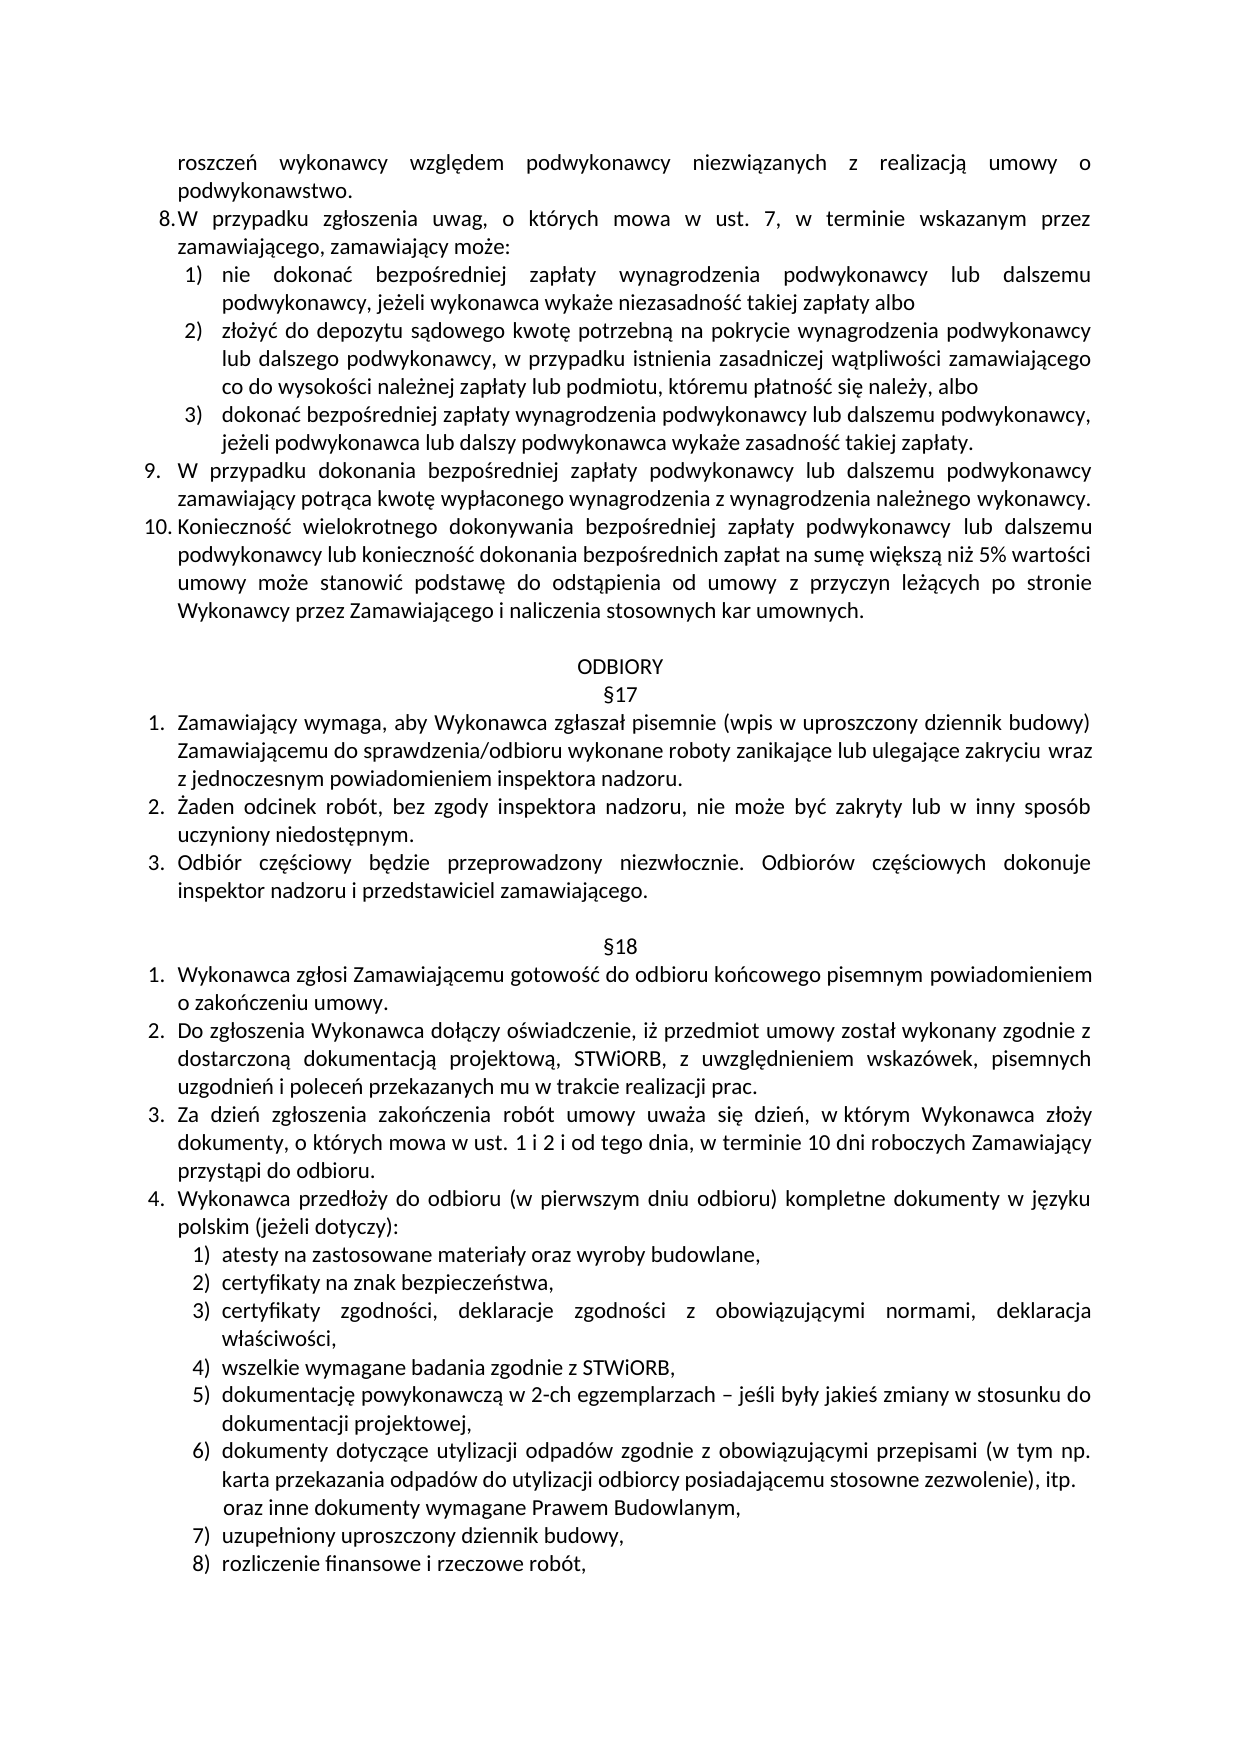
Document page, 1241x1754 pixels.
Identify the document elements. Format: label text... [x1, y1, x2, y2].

list certyfikaty zgodności, deklaracje zgodności z obowiązującymi normami, deklaracja właściwości, [192, 1297, 1092, 1353]
list rozliczenie finansowe i rzeczowe robót, [192, 1549, 1092, 1577]
list uzupełniony uproszczony dziennik budowy, [192, 1521, 1092, 1549]
list złożyć do depozytu sądowego kwotę potrzebną na pokrycie wynagrodzenia podwykonawcy lub dalszego podwykonawcy, w przypadku istnienia zasadniczej wątpliwości zamawiającego co do wysokości należnej zapłaty lub podmiotu, któremu płatność się należy, albo [184, 316, 1092, 400]
list Do zgłoszenia Wykonawca dołączy oświadczenie, iż przedmiot umowy został wykonany zgodnie z dostarczoną dokumentacją projektową, STWiORB, z uwzględnieniem wskazówek, pisemnych uzgodnień i poleceń przekazanych mu w trakcie realizacji prac. [148, 1016, 1092, 1100]
list W przypadku dokonania bezpośredniej zapłaty podwykonawcy lub dalszemu podwykonawcy zamawiający potrąca kwotę wypłaconego wynagrodzenia z wynagrodzenia należnego wykonawcy. [144, 456, 1092, 512]
list certyfikaty na znak bezpieczeństwa, [192, 1268, 1092, 1297]
list Za dzień zgłoszenia zakończenia robót umowy uważa się dzień, w którym Wykonawca złoży dokumenty, o których mowa w ust. 1 i 2 i od tego dnia, w terminie 10 dni roboczych Zamawiający przystąpi do odbioru. [148, 1100, 1092, 1184]
list Odbiór częściowy będzie przeprowadzony niezwłocznie. Odbiorów częściowych dokonuje inspektor nadzoru i przedstawiciel zamawiającego. [148, 848, 1092, 904]
list dokumenty dotyczące utylizacji odpadów zgodnie z obowiązującymi przepisami (w tym np. karta przekazania odpadów do utylizacji odbiorcy posiadającemu stosowne zezwolenie), itp. [192, 1437, 1092, 1493]
text §17 [148, 680, 1092, 708]
list nie dokonać bezpośredniej zapłaty wynagrodzenia podwykonawcy lub dalszemu podwykonawcy, jeżeli wykonawca wykaże niezasadność takiej zapłaty albo [184, 260, 1092, 316]
list dokumentację powykonawczą w 2-ch egzemplarzach – jeśli były jakieś zmiany w stosunku do dokumentacji projektowej, [192, 1381, 1092, 1437]
list Żaden odcinek robót, bez zgody inspektora nadzoru, nie może być zakryty lub w inny sposób uczyniony niedostępnym. [148, 792, 1092, 848]
list wszelkie wymagane badania zgodnie z STWiORB, [192, 1353, 1092, 1381]
list W przypadku zgłoszenia uwag, o których mowa w ust. 7, w terminie wskazanym przez zamawiającego, zamawiający może: [158, 204, 1092, 260]
list atesty na zastosowane materiały oraz wyroby budowlane, [192, 1241, 1092, 1268]
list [144, 148, 1092, 204]
list Wykonawca zgłosi Zamawiającemu gotowość do odbioru końcowego pisemnym powiadomieniem o zakończeniu umowy. [148, 960, 1092, 1016]
text oraz inne dokumenty wymagane Prawem Budowlanym, [192, 1493, 1092, 1521]
list Wykonawca przedłoży do odbioru (w pierwszym dniu odbioru) kompletne dokumenty w języku polskim (jeżeli dotyczy): [148, 1184, 1092, 1241]
list dokonać bezpośredniej zapłaty wynagrodzenia podwykonawcy lub dalszemu podwykonawcy, jeżeli podwykonawca lub dalszy podwykonawca wykaże zasadność takiej zapłaty. [184, 400, 1092, 456]
subtitle ODBIORY [148, 652, 1092, 680]
text §18 [148, 932, 1092, 960]
list Zamawiający wymaga, aby Wykonawca zgłaszał pisemnie (wpis w uproszczony dziennik budowy) Zamawiającemu do sprawdzenia/odbioru wykonane roboty zanikające lub ulegające zakryciu wraz z jednoczesnym powiadomieniem inspektora nadzoru. [148, 708, 1092, 792]
list Konieczność wielokrotnego dokonywania bezpośredniej zapłaty podwykonawcy lub dalszemu podwykonawcy lub konieczność dokonania bezpośrednich zapłat na sumę większą niż 5% wartości umowy może stanowić podstawę do odstąpienia od umowy z przyczyn leżących po stronie Wykonawcy przez Zamawiającego i naliczenia stosownych kar umownych. [144, 512, 1092, 624]
